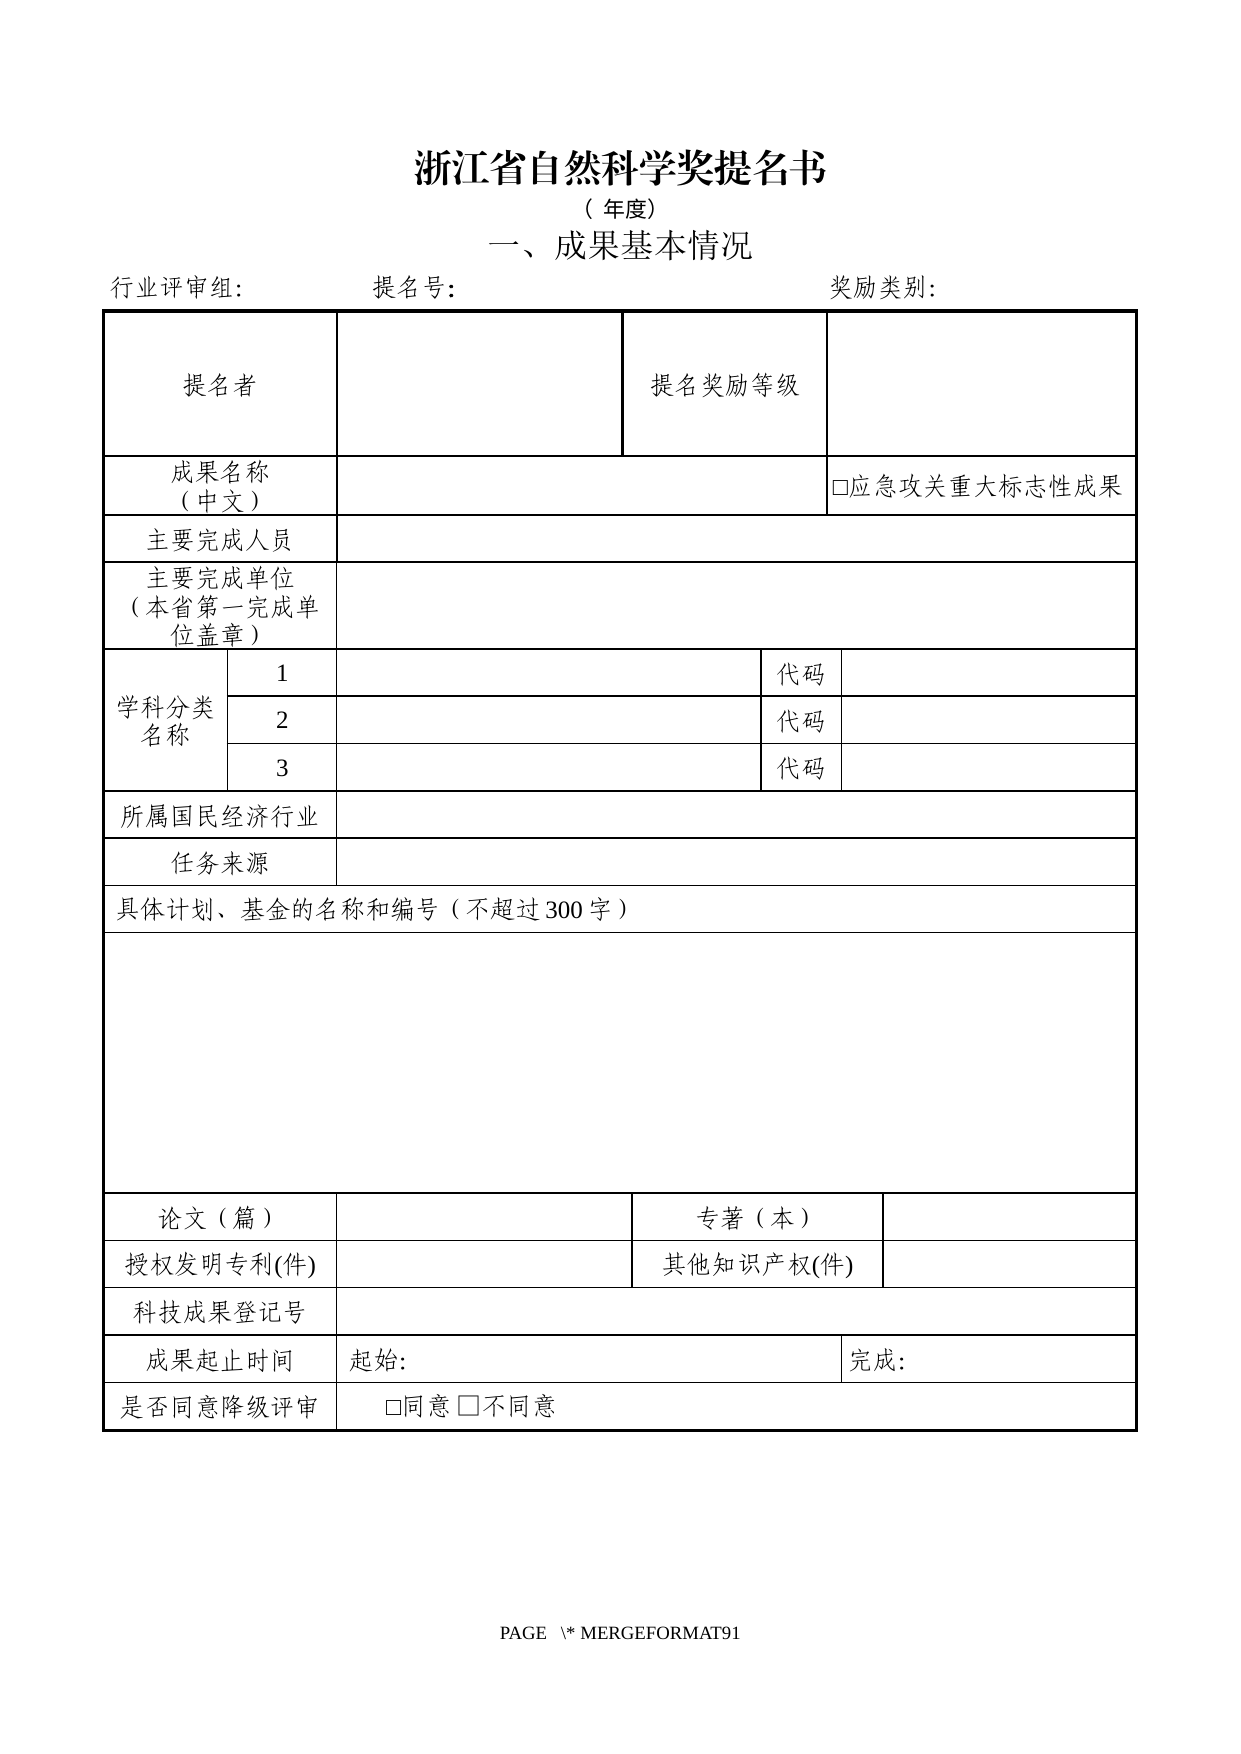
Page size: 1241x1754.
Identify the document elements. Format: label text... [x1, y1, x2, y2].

table_cell 代码 [762, 650, 841, 695]
table_cell 其他知识产权(件) [633, 1241, 882, 1287]
table_cell □同意 □不同意 [337, 1383, 1135, 1429]
table_cell 主要完成人员 [105, 516, 336, 561]
table_cell [842, 697, 1135, 743]
table_cell 学科分类名称 [105, 650, 227, 790]
table_cell 授权发明专利(件) [105, 1241, 336, 1287]
table_cell 成果起止时间 [105, 1336, 336, 1381]
table_cell □应急攻关重大标志性成果 [828, 457, 1135, 514]
table_cell 提名奖励等级 [624, 313, 826, 454]
table_cell [884, 1194, 1135, 1239]
table_cell [338, 457, 826, 514]
subtitle 浙江省自然科学奖提名书 [130, 148, 1110, 192]
text （ 年度） [130, 192, 1110, 224]
table_cell [828, 313, 1135, 454]
table_cell 2 [228, 697, 336, 743]
table_cell [105, 933, 1135, 1192]
table_cell [337, 744, 760, 790]
table_cell [337, 1288, 1135, 1334]
table_cell 3 [228, 744, 336, 790]
table_cell 所属国民经济行业 [105, 792, 336, 837]
text 一、成果基本情况 [130, 224, 1110, 262]
table_cell 代码 [762, 697, 841, 743]
table_header 奖励类别： [747, 262, 1137, 309]
table_cell [884, 1241, 1135, 1287]
table_cell [337, 697, 760, 743]
table_cell 任务来源 [105, 839, 336, 884]
table_cell 代码 [762, 744, 841, 790]
table_cell [338, 313, 621, 454]
table_header 行业评审组： 提名号： [103, 262, 747, 309]
table_cell 是否同意降级评审 [105, 1383, 336, 1429]
table_cell 1 [228, 650, 336, 695]
table_cell 论文（篇） [105, 1194, 336, 1239]
table_cell 成果名称 （中文） [105, 457, 336, 514]
table_cell 专著（本） [633, 1194, 882, 1239]
table_cell 完成： [842, 1336, 1135, 1381]
table_cell 起始： [337, 1336, 841, 1381]
table_cell [337, 792, 1135, 837]
table_cell [338, 516, 1135, 561]
table_cell [337, 1241, 631, 1287]
table_cell [337, 563, 1135, 648]
table_cell [337, 1194, 631, 1239]
table_cell [842, 744, 1135, 790]
table_cell [337, 839, 1135, 884]
table_cell [337, 650, 760, 695]
table_cell 提名者 [105, 313, 336, 454]
table_cell 主要完成单位 （本省第一完成单位盖章） [105, 563, 336, 648]
table_cell [842, 650, 1135, 695]
table_cell 具体计划、基金的名称和编号（不超过300字） [105, 886, 1135, 932]
table_cell 科技成果登记号 [105, 1288, 336, 1334]
